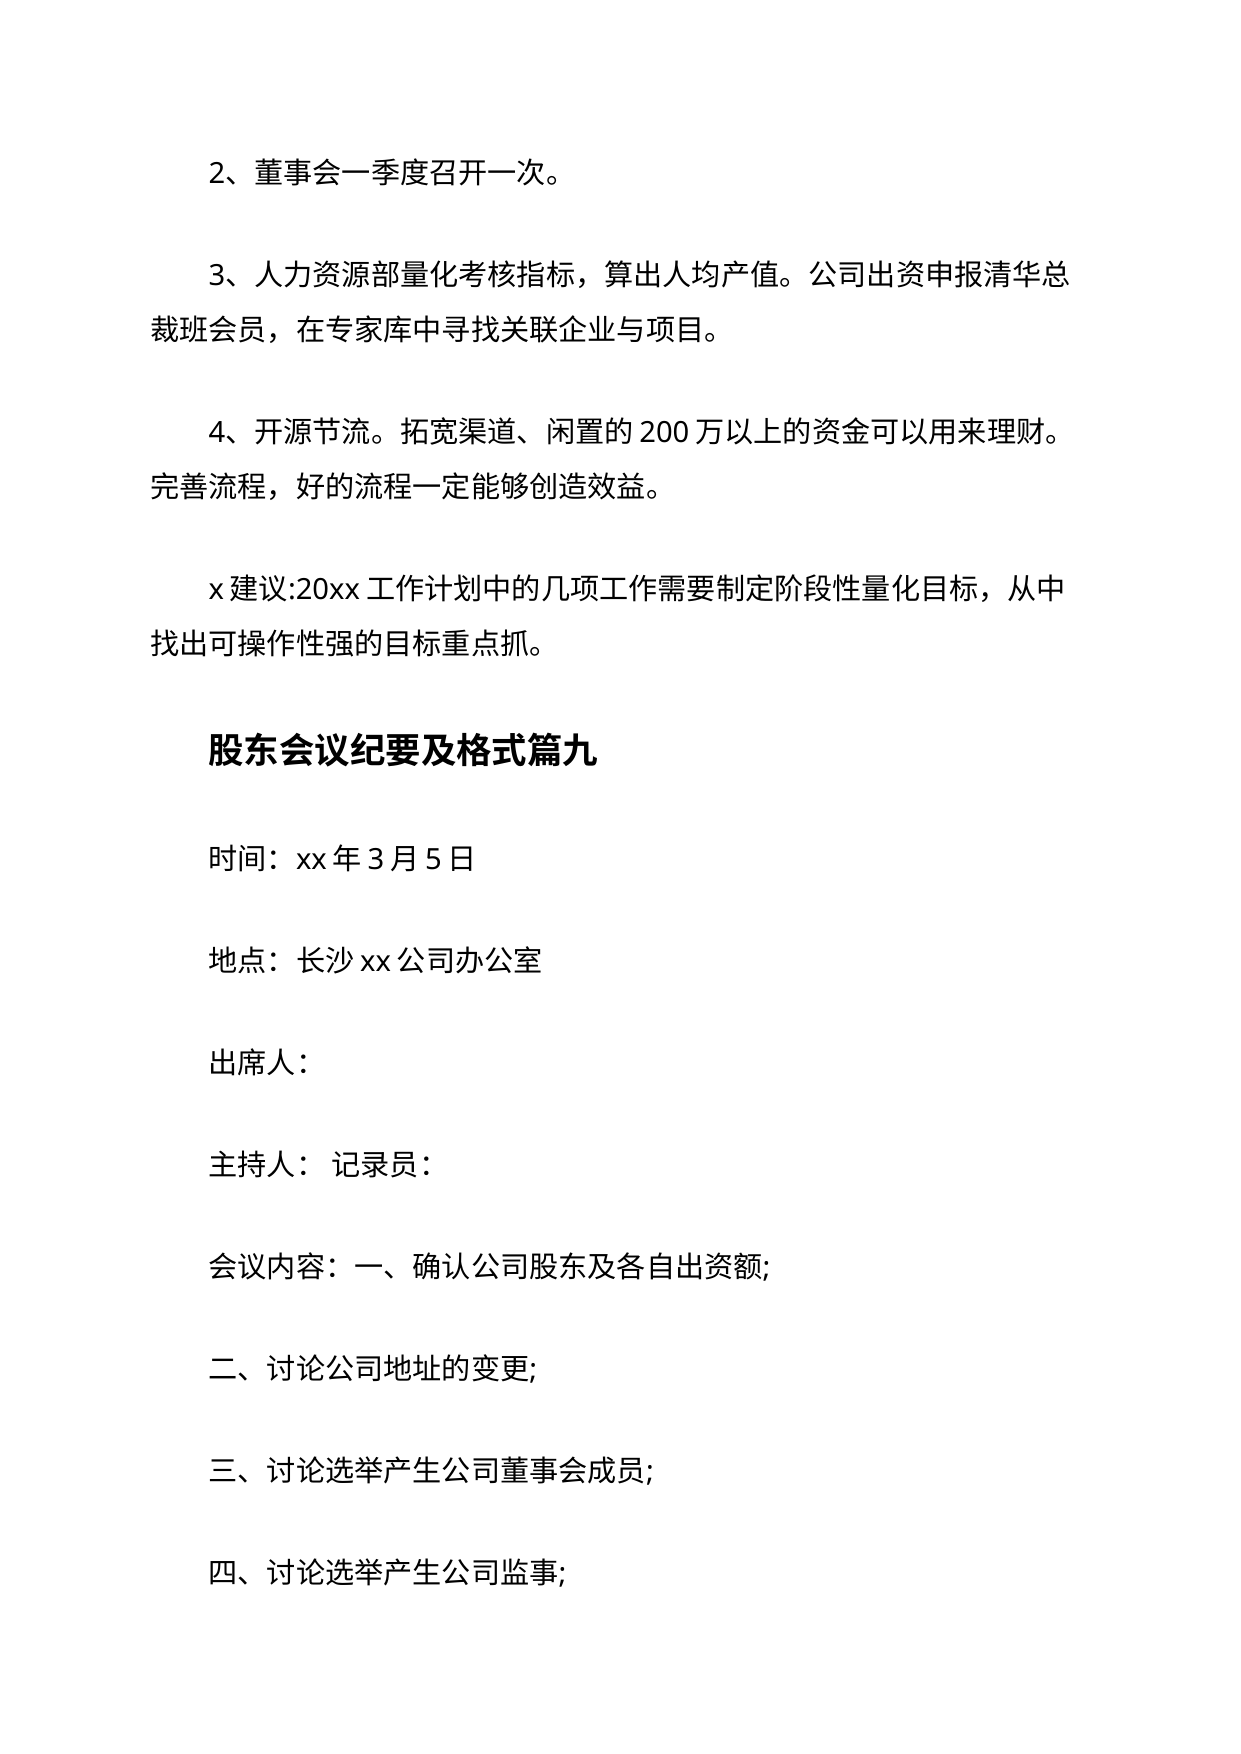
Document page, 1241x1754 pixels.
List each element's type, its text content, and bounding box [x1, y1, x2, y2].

text 2、董事会一季度召开一次。 [150, 150, 1090, 192]
text 主持人： 记录员： [150, 1141, 1090, 1184]
text 出席人： [150, 1040, 1090, 1082]
text 时间：xx年3月5日 [150, 836, 1090, 878]
text x建议:20xx工作计划中的几项工作需要制定阶段性量化目标，从中找出可操作性强的目标重点抓。 [150, 566, 1090, 663]
text 二、讨论公司地址的变更; [150, 1345, 1090, 1388]
text 股东会议纪要及格式篇九 [150, 722, 1090, 773]
text 三、讨论选举产生公司董事会成员; [150, 1447, 1090, 1489]
text 4、开源节流。拓宽渠道、闲置的200万以上的资金可以用来理财。完善流程，好的流程一定能够创造效益。 [150, 409, 1090, 506]
text 四、讨论选举产生公司监事; [150, 1549, 1090, 1592]
text 会议内容：一、确认公司股东及各自出资额; [150, 1243, 1090, 1286]
text 3、人力资源部量化考核指标，算出人均产值。公司出资申报清华总裁班会员，在专家库中寻找关联企业与项目。 [150, 252, 1090, 349]
text 地点：长沙xx公司办公室 [150, 938, 1090, 980]
